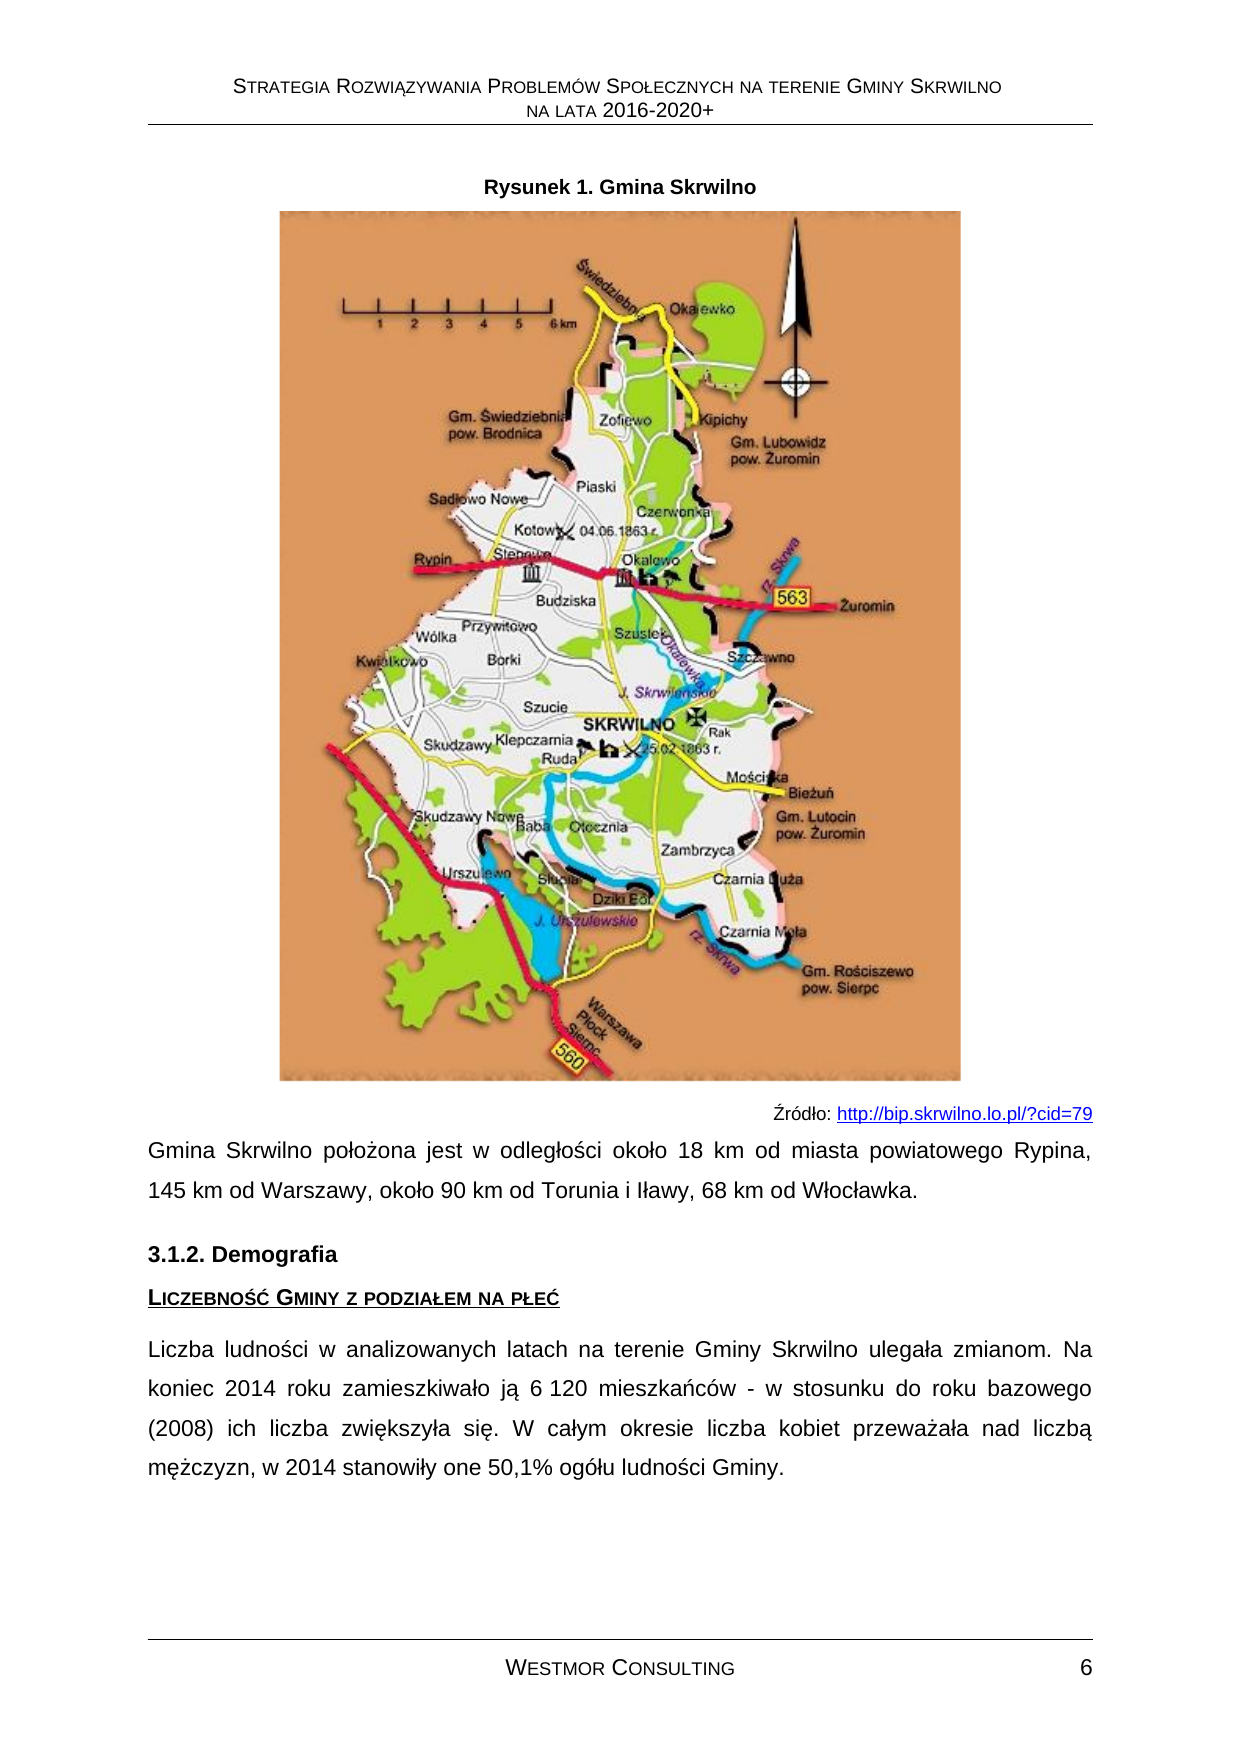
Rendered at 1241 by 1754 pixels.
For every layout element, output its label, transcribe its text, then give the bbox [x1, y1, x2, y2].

text Rysunek 2. Gmina Skrwilno [148, 175, 1093, 199]
picture [279, 211, 961, 1083]
text Liczebność Gminy z podziałem na płeć [148, 1284, 1093, 1310]
text Źródło: http://bip.skrwilno.lo.pl/?cid=79 [148, 1103, 1093, 1125]
text Gmina Skrwilno położona jest w odległości około 18 km od miasta powiatowego Rypina, 145 km od Warszawy, około 90 km od Torunia i Iławy, 68 km od Włocławka. [148, 1137, 1093, 1203]
text Liczba ludności w analizowanych latach na terenie Gminy Skrwilno ulegała zmianom. Na koniec 2014 roku zamieszkiwało ją 6 120 mieszkańców - w stosunku do roku bazowego (2008) ich liczba zwiększyła się. W całym okresie liczba kobiet przeważała nad liczbą mężczyzn, w 2014 stanowiły one 50,1% ogółu ludności Gminy. [148, 1336, 1093, 1481]
subtitle 3.1.2. Demografia [148, 1241, 1093, 1267]
